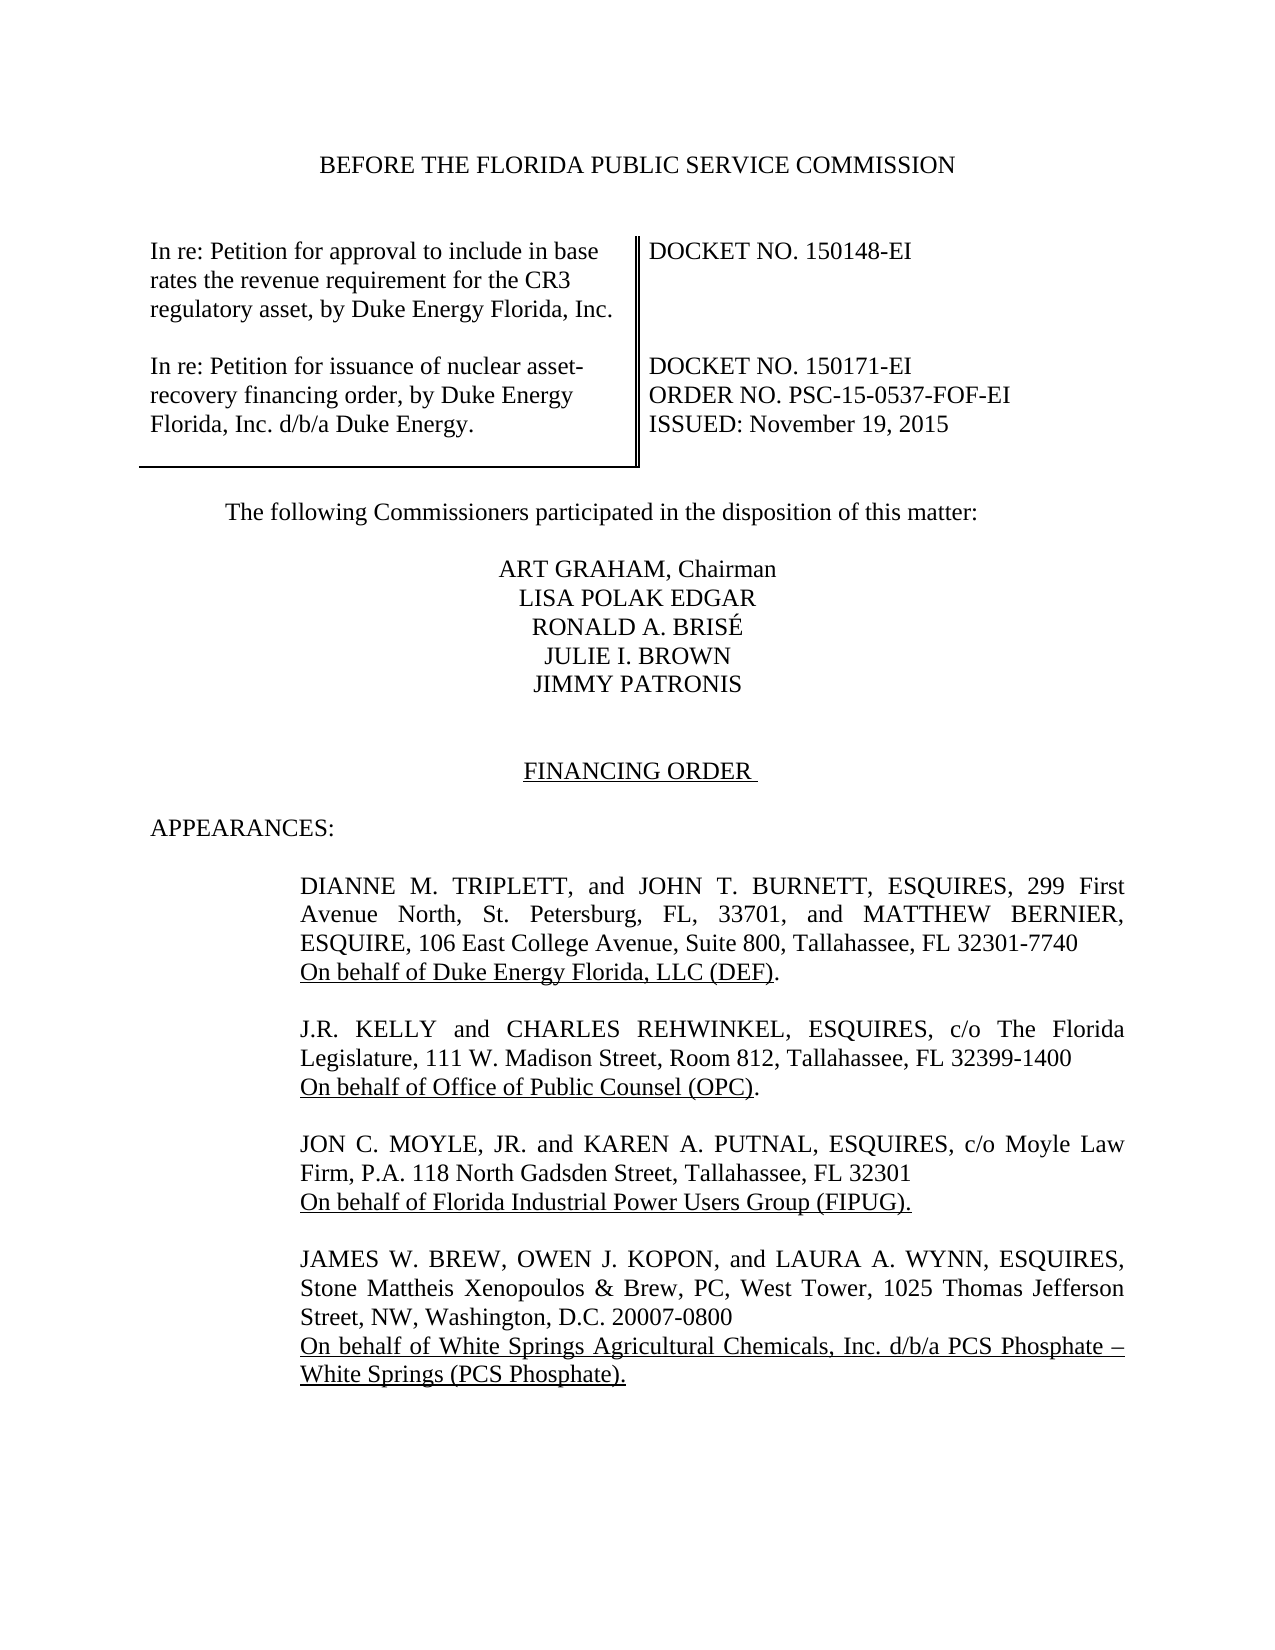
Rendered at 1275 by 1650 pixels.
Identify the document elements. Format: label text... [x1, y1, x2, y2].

table_cell In re: Petition for issuance of nuclear asset-recovery financing order, by Duke Energy Florida, Inc. d/b/a Duke Energy. [139, 351, 635, 466]
table_header DOCKET NO. 150148-EI [640, 236, 1136, 351]
text On behalf of White Springs Agricultural Chemicals, Inc. d/b/a PCS Phosphate – White Springs (PCS Phosphate). [300, 1357, 1125, 1388]
text On behalf of White Springs Agricultural Chemicals, Inc. d/b/a PCS Phosphate – White Springs (PCS Phosphate). [300, 1331, 1125, 1356]
text ART GRAHAM, Chairman [150, 554, 1125, 583]
text J.R. Kelly and Charles Rehwinkel, ESQUIRES, c/o The Florida Legislature, 111 W. Madison Street, Room 812, Tallahassee, FL 32399-1400 [300, 1014, 1125, 1072]
table_header In re: Petition for approval to include in base rates the revenue requirement for the CR3 regulatory asset, by Duke Energy Florida, Inc. [139, 236, 635, 351]
text FINANCING ORDER [150, 756, 1125, 784]
text On behalf of Office of Public Counsel (OPC). [225, 1072, 1125, 1101]
text RONALD A. BRISÉ [150, 612, 1125, 641]
text On behalf of Florida Industrial Power Users Group (FIPUG). [300, 1187, 1125, 1216]
text Jon C. Moyle, Jr. and Karen A. Putnal, ESQUIRES, c/o Moyle Law Firm, P.A. 118 North Gadsden Street, Tallahassee, FL 32301 [300, 1129, 1125, 1187]
subtitle BEFORE THE FLORIDA PUBLIC SERVICE COMMISSION [150, 150, 1125, 179]
text Dianne M. Triplett, and John T. Burnett, ESQUIRES, 299 First Avenue North, St. Petersburg, FL, 33701, and MATTHEW BERNIER, ESQUIRE, 106 East College Avenue, Suite 800, Tallahassee, FL 32301-7740 [300, 871, 1125, 957]
text LISA POLAK EDGAR [150, 583, 1125, 612]
table_cell DOCKET NO. 150171-EI ORDER NO. PSC-15-0537-FOF-EI ISSUED: November 19, 2015 [640, 351, 1136, 466]
text On behalf of Duke Energy Florida, LLC (DEF). [225, 957, 1125, 986]
text The following Commissioners participated in the disposition of this matter: [150, 497, 1125, 526]
text James W. Brew, Owen J. Kopon, and LAURA A. WYNN, ESQUIRES, Stone Mattheis Xenopoulos & Brew, PC, West Tower, 1025 Thomas Jefferson Street, NW, Washington, D.C. 20007-0800 [300, 1244, 1125, 1331]
text JIMMY PATRONIS [150, 669, 1125, 698]
text APPEARANCES: [150, 813, 1125, 842]
text JULIE I. BROWN [150, 641, 1125, 669]
